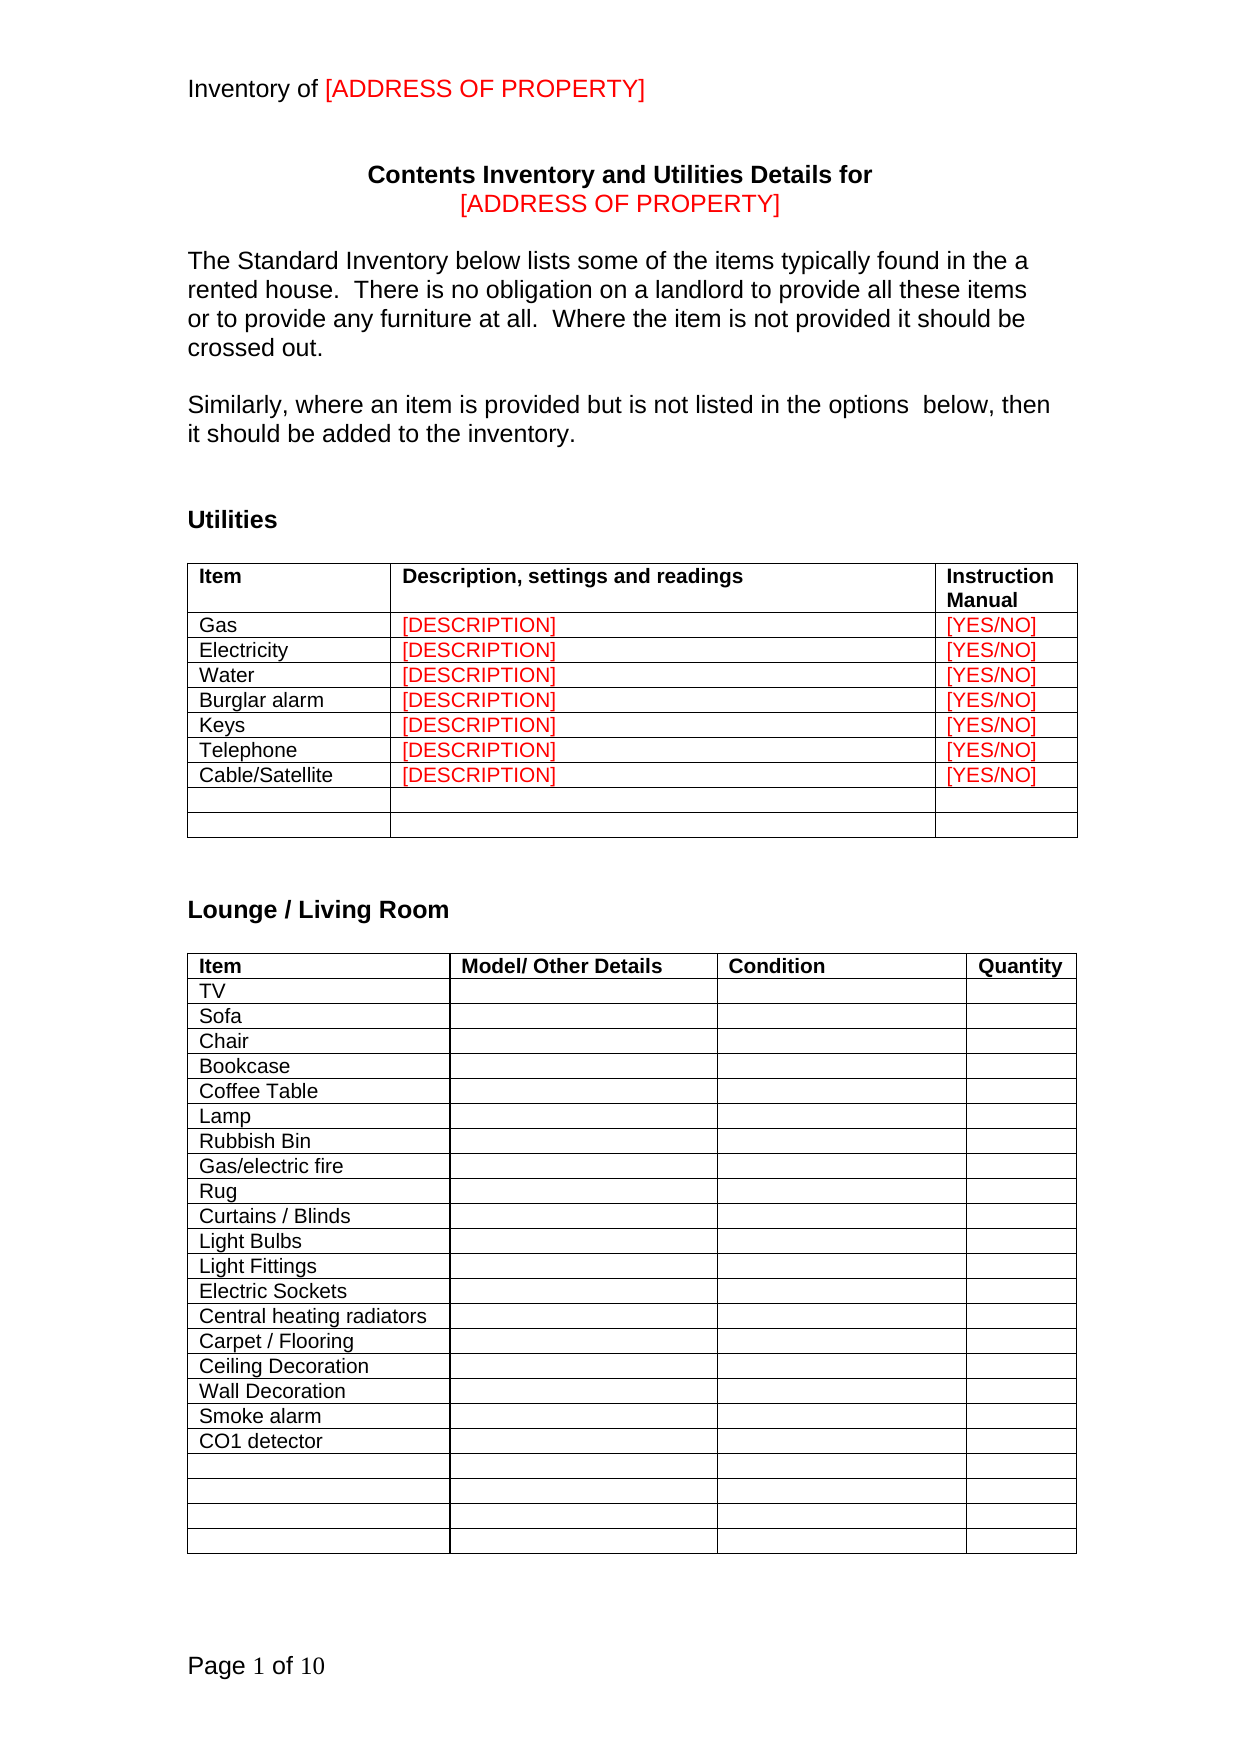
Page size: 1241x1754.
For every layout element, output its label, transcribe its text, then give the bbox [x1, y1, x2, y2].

table_cell Curtains / Blinds [188, 1204, 449, 1228]
table_cell [YES/NO] [936, 763, 1077, 787]
table_cell [391, 788, 935, 812]
table_cell [188, 1454, 449, 1478]
table_cell [718, 1329, 966, 1353]
subtitle Utilities [187, 505, 1053, 534]
table_cell [451, 1029, 717, 1053]
subtitle Lounge / Living Room [187, 895, 1053, 924]
table_cell [451, 1054, 717, 1078]
table_cell [718, 1104, 966, 1128]
table_cell TV [188, 979, 449, 1003]
table_cell [451, 1254, 717, 1278]
table_cell [451, 1279, 717, 1303]
text The Standard Inventory below lists some of the items typically found in the a rented house. There is no obligation on a landlord to provide all these items or to provide any furniture at all. Where the item is not provided it should be crossed out. [187, 246, 1053, 361]
table_cell [451, 1204, 717, 1228]
table_cell [DESCRIPTION] [391, 663, 935, 687]
table_cell [451, 1454, 717, 1478]
table_cell [718, 1354, 966, 1378]
table_cell Keys [188, 713, 390, 737]
table_cell [718, 1429, 966, 1453]
table_cell [188, 1504, 449, 1528]
text [ADDRESS OF PROPERTY] [187, 189, 1053, 218]
table_cell [718, 1529, 966, 1553]
table_cell [718, 1229, 966, 1253]
table_header Quantity [967, 954, 1076, 978]
table_cell [YES/NO] [936, 738, 1077, 762]
table_cell [YES/NO] [936, 663, 1077, 687]
table_cell [718, 1254, 966, 1278]
table_cell [967, 1054, 1076, 1078]
table_cell Electric Sockets [188, 1279, 449, 1303]
table_cell Telephone [188, 738, 390, 762]
table_cell [451, 979, 717, 1003]
table_cell [967, 1379, 1076, 1403]
table_cell [967, 1479, 1076, 1503]
table_cell [391, 813, 935, 837]
table_cell [718, 1054, 966, 1078]
table_cell [718, 1479, 966, 1503]
table_cell [936, 788, 1077, 812]
table_cell [DESCRIPTION] [391, 738, 935, 762]
table_cell [DESCRIPTION] [391, 688, 935, 712]
table_cell Smoke alarm [188, 1404, 449, 1428]
table_cell [451, 1354, 717, 1378]
table_cell [DESCRIPTION] [391, 638, 935, 662]
table_cell Burglar alarm [188, 688, 390, 712]
table_cell [967, 1104, 1076, 1128]
table_cell [451, 1479, 717, 1503]
table_cell [451, 1179, 717, 1203]
table_cell [967, 1004, 1076, 1028]
table_cell [967, 1329, 1076, 1353]
table_cell [718, 1129, 966, 1153]
table_cell [451, 1429, 717, 1453]
table_cell [451, 1004, 717, 1028]
table_cell Bookcase [188, 1054, 449, 1078]
table_cell [967, 1429, 1076, 1453]
table_cell [DESCRIPTION] [391, 713, 935, 737]
table_cell [718, 1204, 966, 1228]
table_cell [718, 1304, 966, 1328]
table_header Instruction Manual [936, 564, 1077, 612]
table_header Item [188, 954, 449, 978]
table_cell [718, 1029, 966, 1053]
table_cell [188, 1479, 449, 1503]
subtitle Contents Inventory and Utilities Details for [187, 160, 1053, 189]
table_cell [DESCRIPTION] [391, 613, 935, 637]
table_cell [451, 1404, 717, 1428]
table_cell [967, 1204, 1076, 1228]
table_cell Coffee Table [188, 1079, 449, 1103]
table_cell [451, 1529, 717, 1553]
table_cell [967, 979, 1076, 1003]
table_cell [451, 1329, 717, 1353]
table_cell [451, 1379, 717, 1403]
table_cell [718, 1004, 966, 1028]
table_cell [451, 1104, 717, 1128]
table_cell CO1 detector [188, 1429, 449, 1453]
table_cell [451, 1129, 717, 1153]
table_cell [967, 1154, 1076, 1178]
table_cell [718, 1404, 966, 1428]
table_cell Cable/Satellite [188, 763, 390, 787]
table_cell [DESCRIPTION] [391, 763, 935, 787]
text Similarly, where an item is provided but is not listed in the options below, then it should be added to the inventory. [187, 390, 1053, 448]
table_cell [188, 1529, 449, 1553]
table_header Item [188, 564, 390, 612]
table_header Model/ Other Details [451, 954, 717, 978]
table_cell [967, 1404, 1076, 1428]
table_header Condition [718, 954, 966, 978]
table_cell [718, 979, 966, 1003]
table_cell [YES/NO] [936, 638, 1077, 662]
table_cell [188, 813, 390, 837]
table_cell [718, 1379, 966, 1403]
table_cell Ceiling Decoration [188, 1354, 449, 1378]
table_cell [936, 813, 1077, 837]
table_cell [YES/NO] [936, 613, 1077, 637]
table_cell [967, 1354, 1076, 1378]
table_cell Carpet / Flooring [188, 1329, 449, 1353]
table_cell [967, 1029, 1076, 1053]
table_cell [718, 1279, 966, 1303]
table_cell [YES/NO] [936, 688, 1077, 712]
table_cell [451, 1504, 717, 1528]
table_cell Chair [188, 1029, 449, 1053]
table_cell [967, 1504, 1076, 1528]
table_cell Rug [188, 1179, 449, 1203]
table_cell Central heating radiators [188, 1304, 449, 1328]
table_cell Gas/electric fire [188, 1154, 449, 1178]
table_cell [451, 1079, 717, 1103]
table_cell [188, 788, 390, 812]
table_cell Rubbish Bin [188, 1129, 449, 1153]
table_cell [967, 1129, 1076, 1153]
table_cell [967, 1179, 1076, 1203]
table_cell Electricity [188, 638, 390, 662]
table_cell Gas [188, 613, 390, 637]
table_cell [967, 1079, 1076, 1103]
table_cell Water [188, 663, 390, 687]
table_cell [718, 1154, 966, 1178]
table_cell [YES/NO] [936, 713, 1077, 737]
table_cell Sofa [188, 1004, 449, 1028]
table_cell Lamp [188, 1104, 449, 1128]
table_cell [967, 1229, 1076, 1253]
table_cell [967, 1279, 1076, 1303]
table_cell [718, 1179, 966, 1203]
table_cell [967, 1454, 1076, 1478]
table_header Description, settings and readings [391, 564, 935, 612]
table_cell [451, 1304, 717, 1328]
table_cell [451, 1229, 717, 1253]
table_cell Light Bulbs [188, 1229, 449, 1253]
table_cell [967, 1304, 1076, 1328]
table_cell [718, 1504, 966, 1528]
table_cell [967, 1529, 1076, 1553]
table_cell [718, 1454, 966, 1478]
table_cell Wall Decoration [188, 1379, 449, 1403]
table_cell [451, 1154, 717, 1178]
table_cell Light Fittings [188, 1254, 449, 1278]
table_cell [718, 1079, 966, 1103]
table_cell [967, 1254, 1076, 1278]
